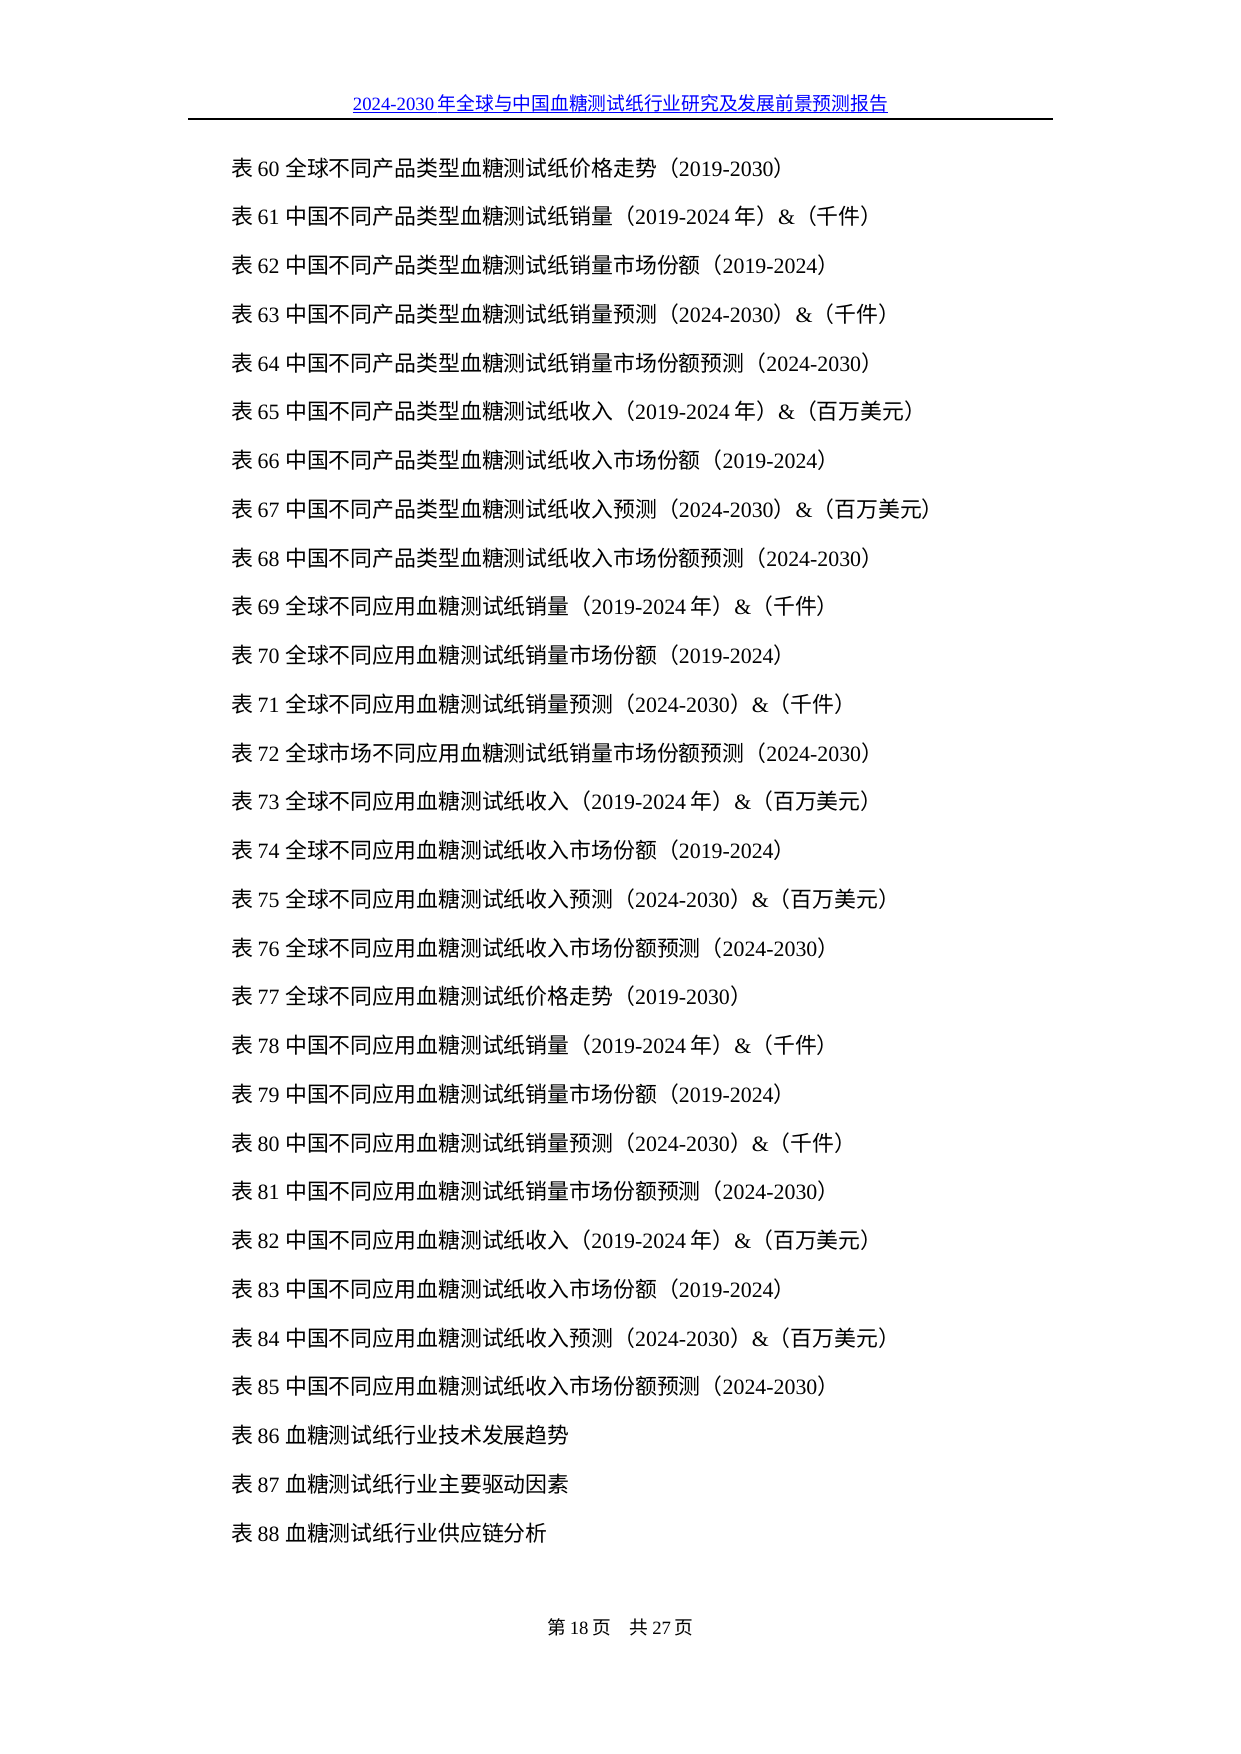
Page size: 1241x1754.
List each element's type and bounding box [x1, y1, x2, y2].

text [187, 150, 1053, 1548]
